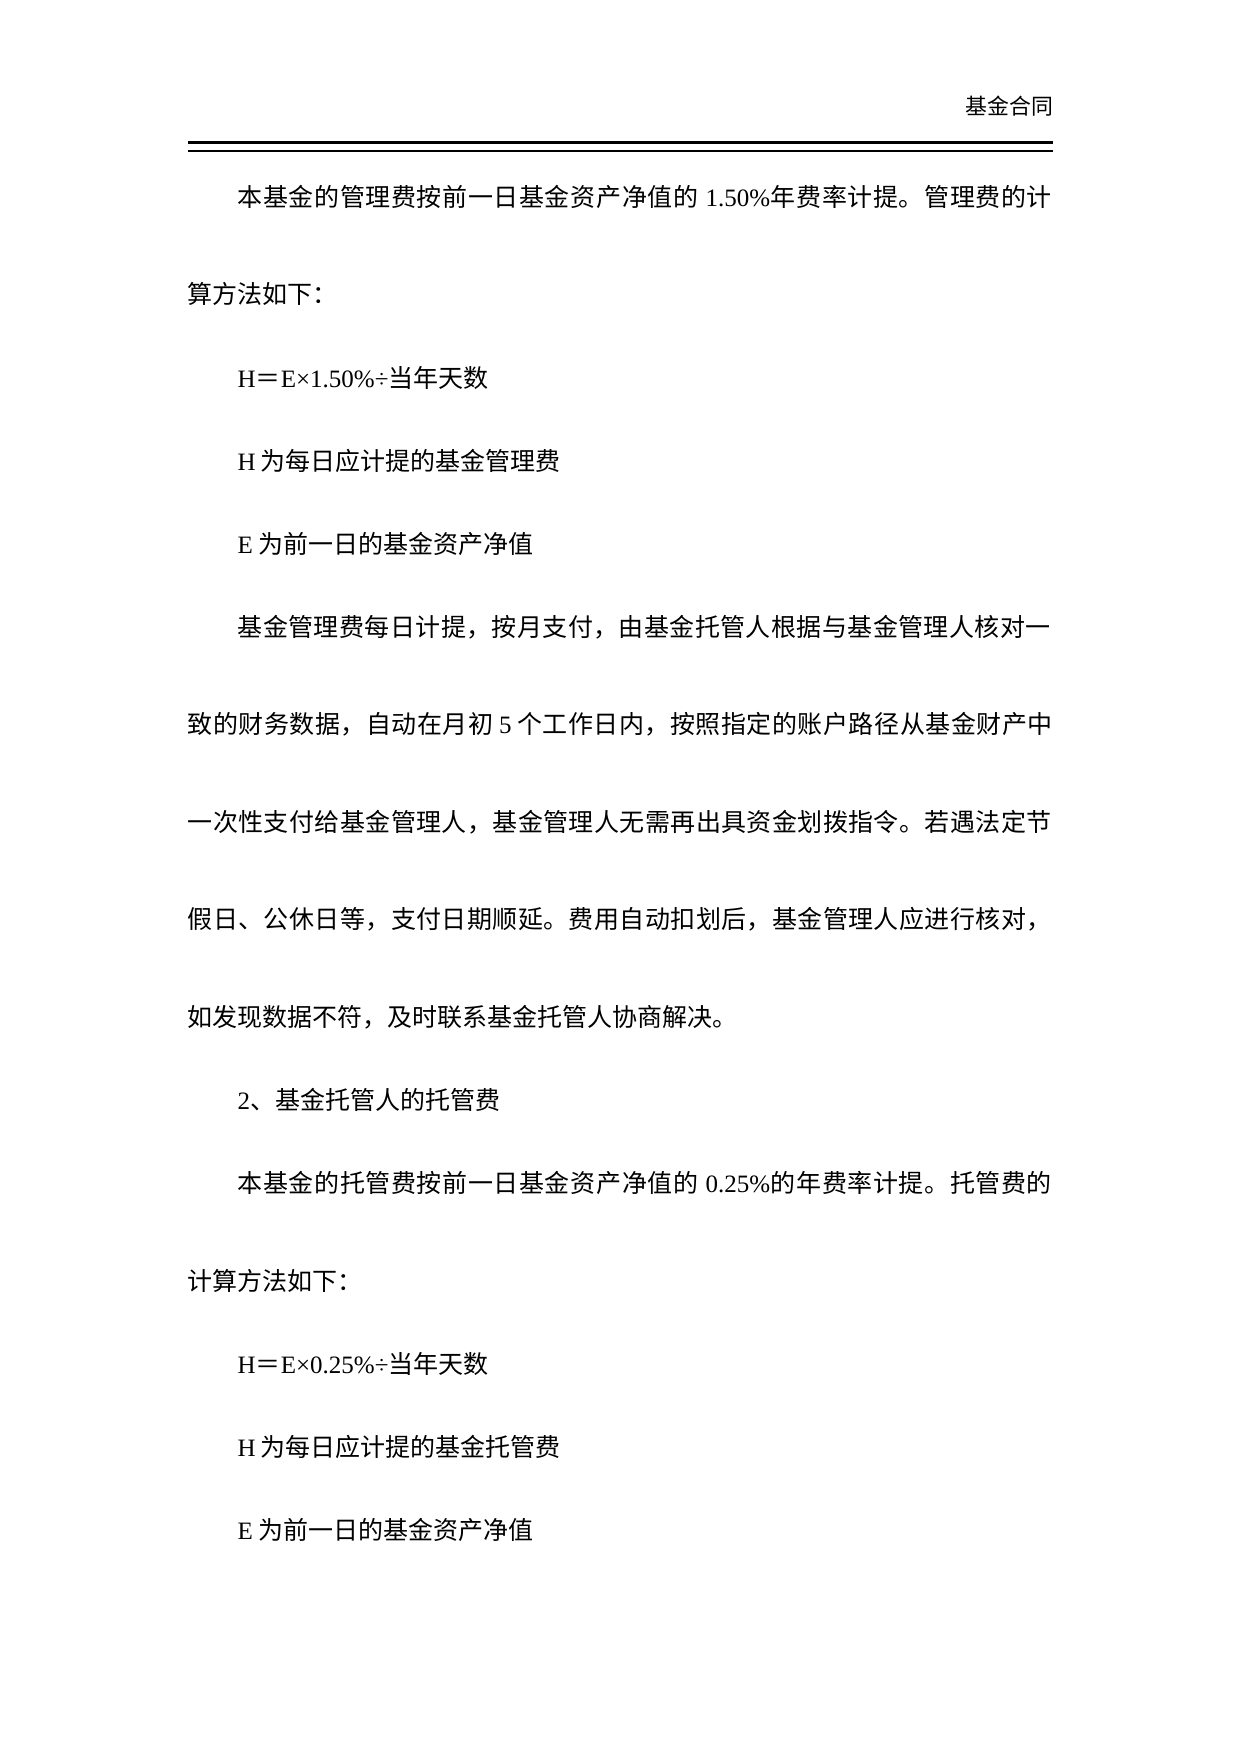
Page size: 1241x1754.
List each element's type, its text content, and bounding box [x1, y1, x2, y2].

text E为前一日的基金资产净值 [187, 1496, 1053, 1561]
text H为每日应计提的基金托管费 [187, 1413, 1053, 1478]
text E为前一日的基金资产净值 [187, 510, 1053, 575]
text 本基金的管理费按前一日基金资产净值的1.50%年费率计提。管理费的计算方法如下： [187, 163, 1053, 326]
text 2、基金托管人的托管费 [187, 1066, 1053, 1131]
text 本基金的托管费按前一日基金资产净值的0.25%的年费率计提。托管费的计算方法如下： [187, 1149, 1053, 1312]
text H为每日应计提的基金管理费 [187, 427, 1053, 492]
text H＝E×0.25%÷当年天数 [187, 1330, 1053, 1395]
text H＝E×1.50%÷当年天数 [187, 344, 1053, 409]
text 基金管理费每日计提，按月支付，由基金托管人根据与基金管理人核对一致的财务数据，自动在月初5个工作日内，按照指定的账户路径从基金财产中一次性支付给基金管理人，基金管理人无需再出具资金划拨指令。若遇法定节假日、公休日等，支付日期顺延。费用自动扣划后，基金管理人应进行核对，如发现数据不符，及时联系基金托管人协商解决。 [187, 593, 1053, 1048]
